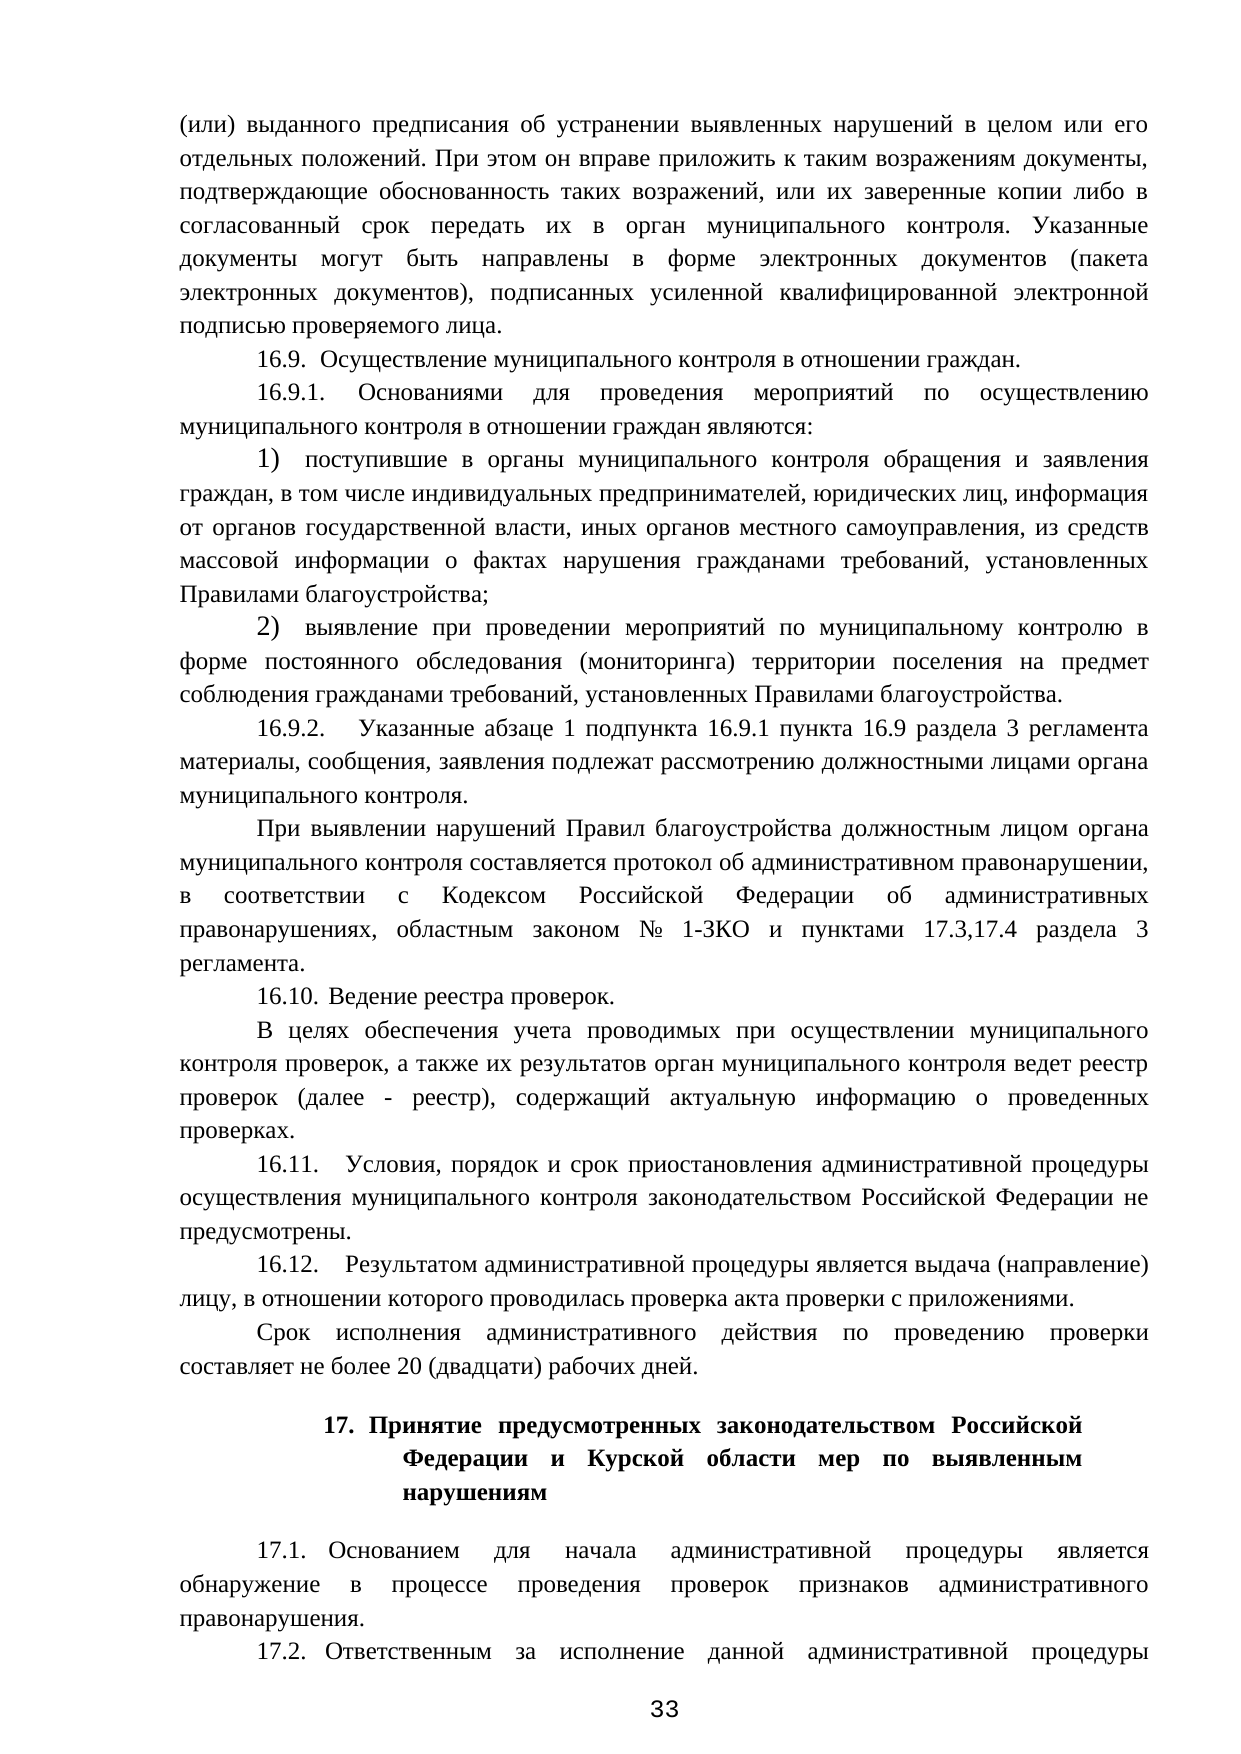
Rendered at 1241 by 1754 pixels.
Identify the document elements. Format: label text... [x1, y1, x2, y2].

text В целях обеспечения учета проводимых при осуществлении муниципального контроля проверок, а также их результатов орган муниципального контроля ведет реестр проверок (далее - реестр), содержащий актуальную информацию о проведенных проверках. [179, 1011, 1149, 1145]
list Основанием для начала административной процедуры является обнаружение в процессе проведения проверок признаков административного правонарушения. [179, 1532, 1149, 1633]
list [179, 106, 1149, 340]
list поступившие в органы муниципального контроля обращения и заявления граждан, в том числе индивидуальных предпринимателей, юридических лиц, информация от органов государственной власти, иных органов местного самоуправления, из средств массовой информации о фактах нарушения гражданами требований, установленных Правилами благоустройства; [179, 441, 1149, 609]
list выявление при проведении мероприятий по муниципальному контролю в форме постоянного обследования (мониторинга) территории поселения на предмет соблюдения гражданами требований, установленных Правилами благоустройства. [179, 609, 1149, 709]
list Ведение реестра проверок. [179, 978, 1151, 1011]
list Условия, порядок и срок приостановления административной процедуры осуществления муниципального контроля законодательством Российской Федерации не предусмотрены. [179, 1145, 1149, 1246]
list Принятие предусмотренных законодательством Российской Федерации и Курской области мер по выявленным нарушениям [323, 1406, 1083, 1507]
list Указанные абзаце 1 подпункта 16.9.1 пункта 16.9 раздела 3 регламента материалы, сообщения, заявления подлежат рассмотрению должностными лицами органа муниципального контроля. [179, 709, 1149, 810]
list Осуществление муниципального контроля в отношении граждан. [179, 340, 1151, 374]
text Срок исполнения административного действия по проведению проверки составляет не более 20 (двадцати) рабочих дней. [179, 1313, 1149, 1381]
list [179, 1633, 1149, 1666]
list Результатом административной процедуры является выдача (направление) лицу, в отношении которого проводилась проверка акта проверки с приложениями. [179, 1246, 1149, 1313]
list Основаниями для проведения мероприятий по осуществлению муниципального контроля в отношении граждан являются: [179, 374, 1149, 441]
text При выявлении нарушений Правил благоустройства должностным лицом органа муниципального контроля составляется протокол об административном правонарушении, в соответствии с Кодексом Российской Федерации об административных правонарушениях, областным законом № 1-ЗКО и пунктами 17.3,17.4 раздела 3 регламента. [179, 810, 1149, 978]
